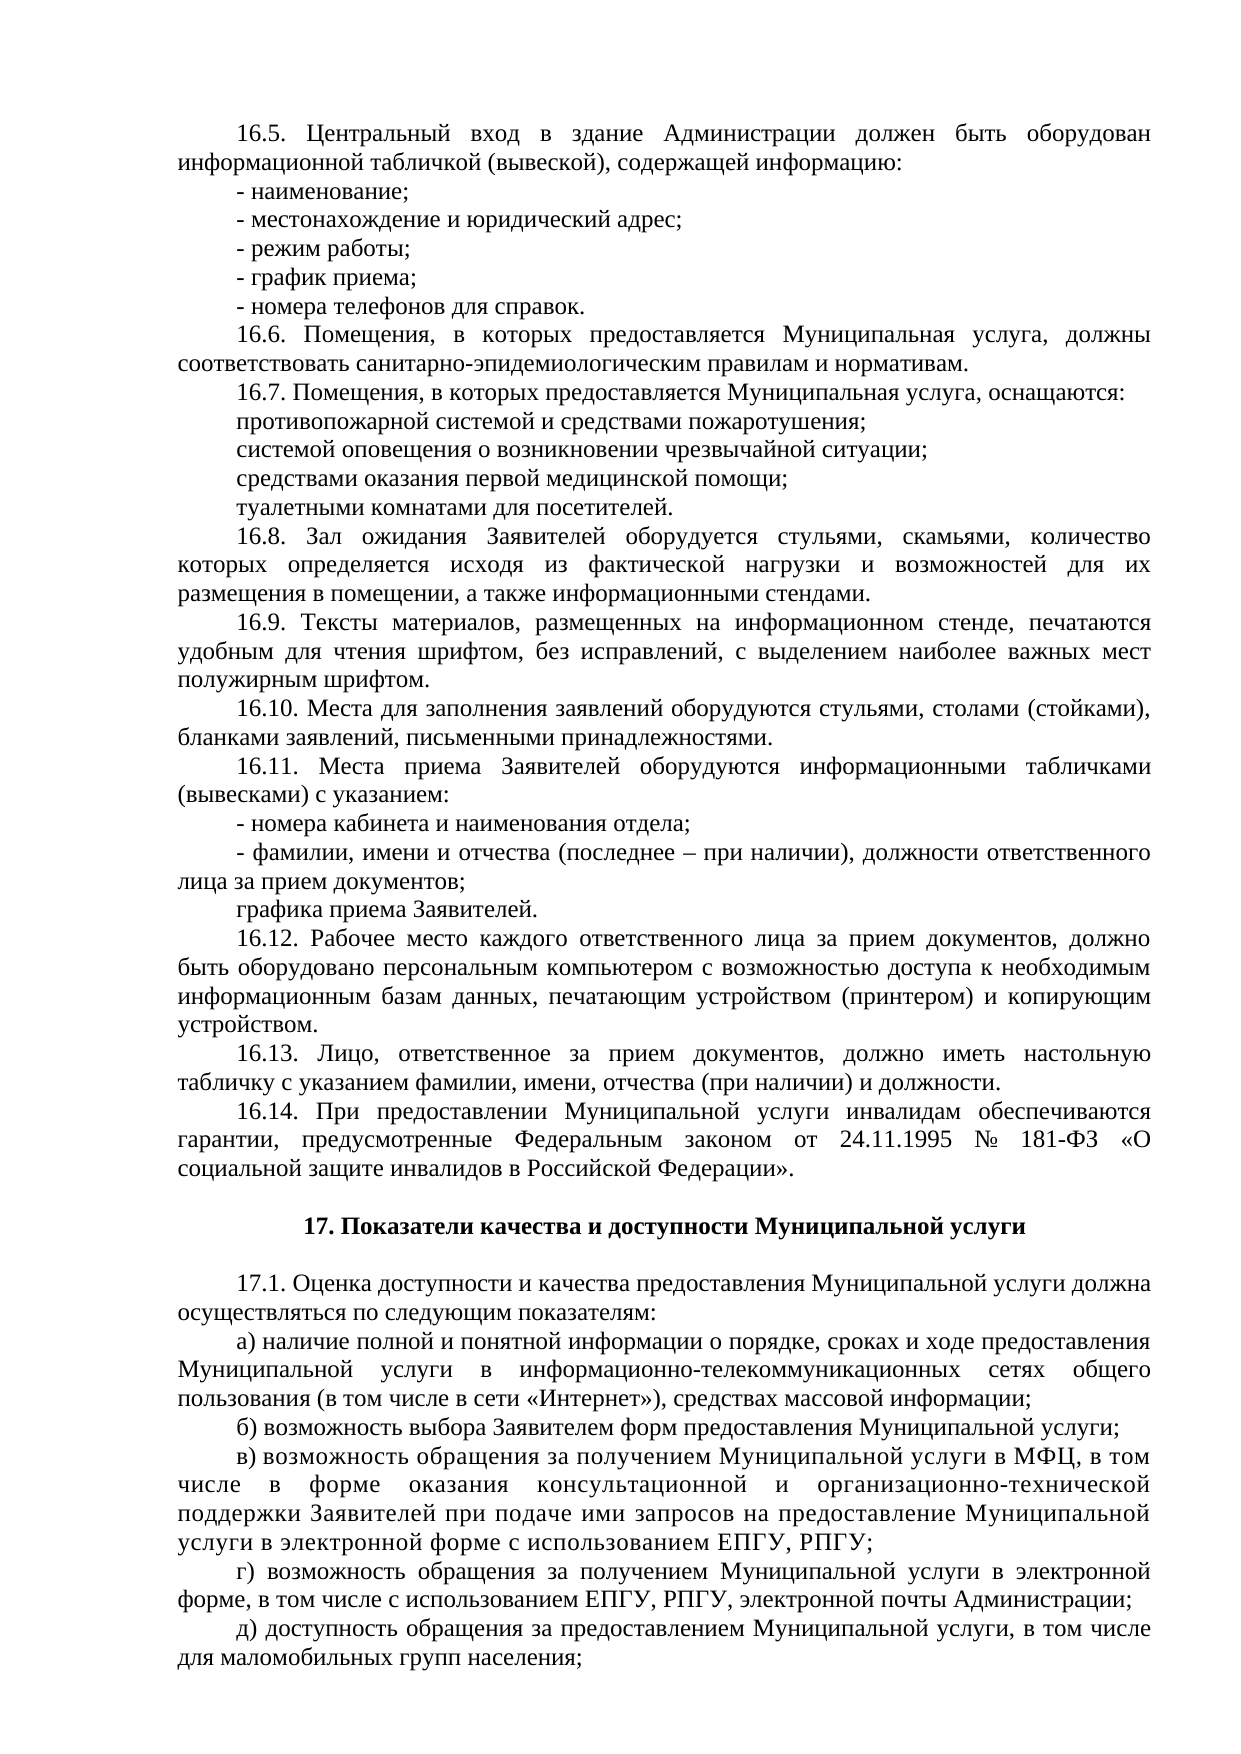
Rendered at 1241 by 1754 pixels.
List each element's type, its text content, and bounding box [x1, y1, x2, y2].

text в) возможность обращения за получением Муниципальной услуги в МФЦ, в том числе в форме оказания консультационной и организационно-технической поддержки Заявителей при подаче ими запросов на предоставление Муниципальной услуги в электронной форме с использованием ЕПГУ, РПГУ; [177, 1441, 1152, 1556]
text средствами оказания первой медицинской помощи; [177, 463, 1152, 492]
text б) возможность выбора Заявителем форм предоставления Муниципальной услуги; [177, 1412, 1152, 1441]
text 16.10. Места для заполнения заявлений оборудуются стульями, столами (стойками), бланками заявлений, письменными принадлежностями. [177, 693, 1152, 751]
text 16.9. Тексты материалов, размещенных на информационном стенде, печатаются удобным для чтения шрифтом, без исправлений, с выделением наиболее важных мест полужирным шрифтом. [177, 607, 1152, 693]
text - номера кабинета и наименования отдела; [177, 808, 1152, 837]
text - фамилии, имени и отчества (последнее – при наличии), должности ответственного лица за прием документов; [177, 837, 1152, 894]
text 16.5. Центральный вход в здание Администрации должен быть оборудован информационной табличкой (вывеской), содержащей информацию: [177, 118, 1152, 176]
text - наименование; [177, 176, 1152, 204]
text 16.13. Лицо, ответственное за прием документов, должно иметь настольную табличку с указанием фамилии, имени, отчества (при наличии) и должности. [177, 1038, 1152, 1096]
text 16.11. Места приема Заявителей оборудуются информационными табличками (вывесками) с указанием: [177, 751, 1152, 808]
text - режим работы; [177, 233, 1152, 262]
text 16.6. Помещения, в которых предоставляется Муниципальная услуга, должны соответствовать санитарно-эпидемиологическим правилам и нормативам. [177, 319, 1152, 377]
text графика приема Заявителей. [177, 894, 1152, 923]
text 16.12. Рабочее место каждого ответственного лица за прием документов, должно быть оборудовано персональным компьютером с возможностью доступа к необходимым информационным базам данных, печатающим устройством (принтером) и копирующим устройством. [177, 923, 1152, 1038]
text 17. Показатели качества и доступности Муниципальной услуги [177, 1211, 1152, 1239]
text 16.14. При предоставлении Муниципальной услуги инвалидам обеспечиваются гарантии, предусмотренные Федеральным законом от 24.11.1995 № 181-ФЗ «О социальной защите инвалидов в Российской Федерации». [177, 1096, 1152, 1182]
text туалетными комнатами для посетителей. [177, 492, 1152, 521]
text системой оповещения о возникновении чрезвычайной ситуации; [177, 434, 1152, 463]
text а) наличие полной и понятной информации о порядке, сроках и ходе предоставления Муниципальной услуги в информационно-телекоммуникационных сетях общего пользования (в том числе в сети «Интернет»), средствах массовой информации; [177, 1326, 1152, 1412]
text 16.7. Помещения, в которых предоставляется Муниципальная услуга, оснащаются: [177, 377, 1152, 406]
text - график приема; [177, 262, 1152, 291]
text - номера телефонов для справок. [177, 291, 1152, 319]
text 16.8. Зал ожидания Заявителей оборудуется стульями, скамьями, количество которых определяется исходя из фактической нагрузки и возможностей для их размещения в помещении, а также информационными стендами. [177, 521, 1152, 607]
text - местонахождение и юридический адрес; [177, 204, 1152, 233]
text д) доступность обращения за предоставлением Муниципальной услуги, в том числе для маломобильных групп населения; [177, 1613, 1152, 1671]
text 17.1. Оценка доступности и качества предоставления Муниципальной услуги должна осуществляться по следующим показателям: [177, 1268, 1152, 1326]
text г) возможность обращения за получением Муниципальной услуги в электронной форме, в том числе с использованием ЕПГУ, РПГУ, электронной почты Администрации; [177, 1556, 1152, 1613]
text противопожарной системой и средствами пожаротушения; [177, 406, 1152, 434]
